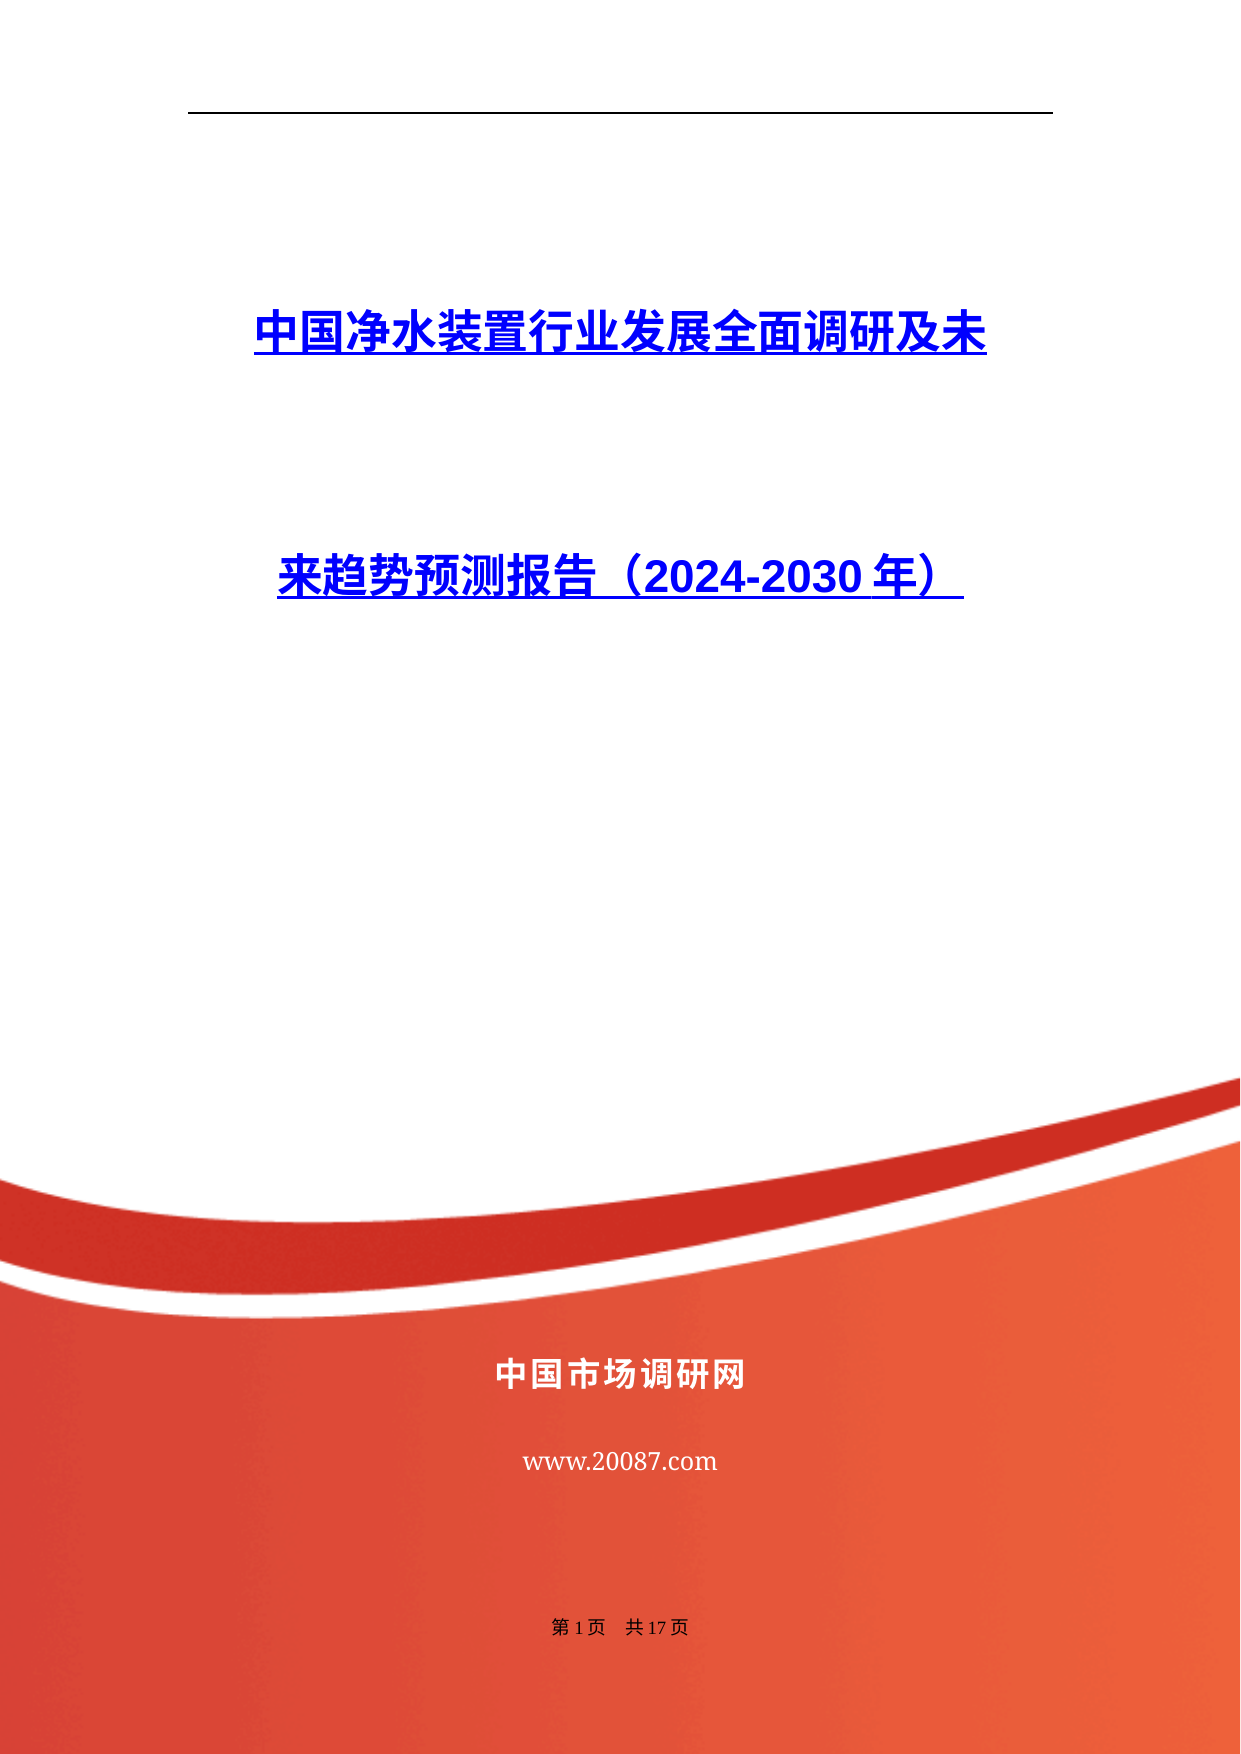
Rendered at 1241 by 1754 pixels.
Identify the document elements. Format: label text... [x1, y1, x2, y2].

subtitle 中国市场调研网 [187, 1339, 1053, 1404]
text www.20087.com [187, 1428, 1053, 1493]
table_header 中国净水装置行业发展全面调研及未来趋势预测报告（2024-2030年） [188, 207, 1053, 773]
picture [0, 1006, 1241, 1754]
